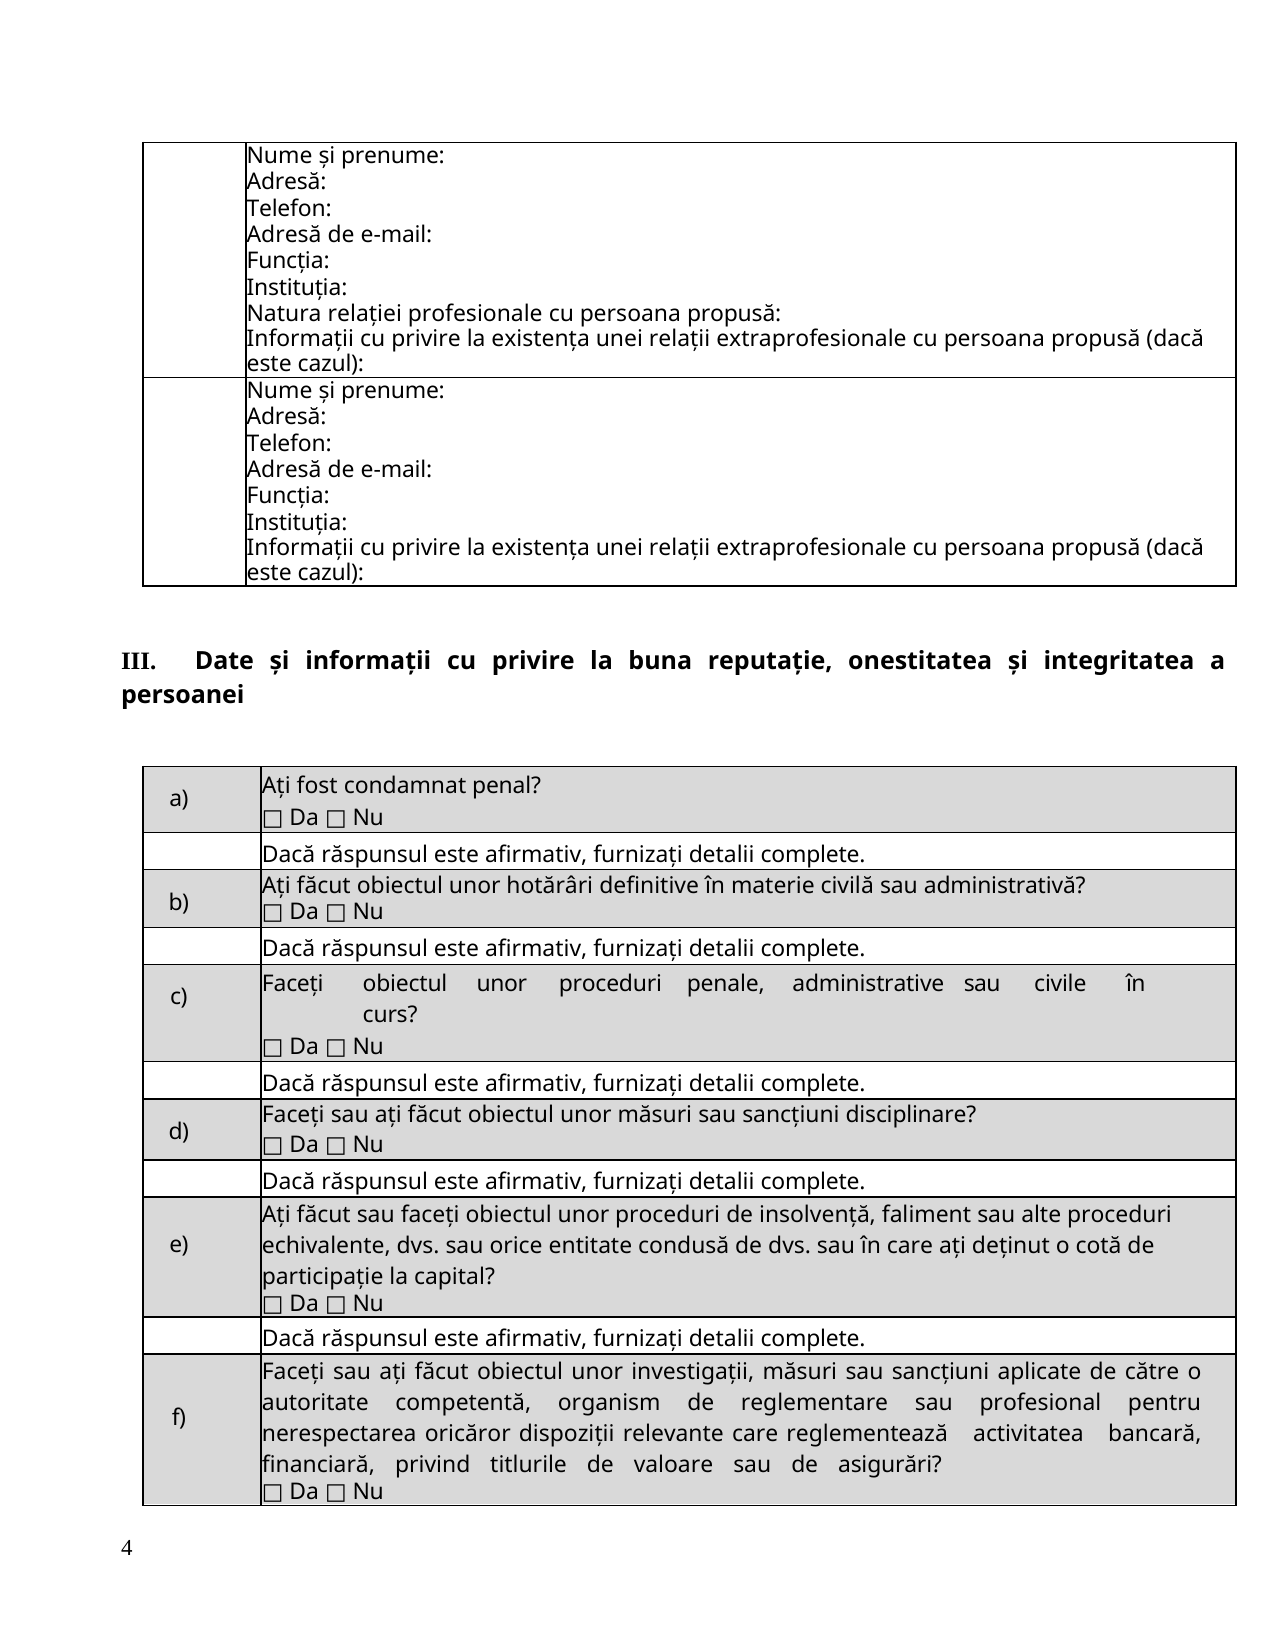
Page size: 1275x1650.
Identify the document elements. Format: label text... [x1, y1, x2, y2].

table_cell Nume și prenume: Adresă: Telefon: Adresă de e-mail: Funcția: Instituția: Informații cu privire la existența unei relații extraprofesionale cu persoana propusă (dacă este cazul): [247, 378, 1235, 585]
table_cell Faceți sau ați făcut obiectul unor investigații, măsuri sau sancțiuni aplicate de către o autoritate competentă, organism de reglementare sau profesional pentru nerespectarea oricăror dispoziții relevante care reglementează activitatea bancară, financiară, privind titlurile de valoare sau de asigurări? □ Da □ Nu [262, 1355, 1235, 1504]
table_cell Ați făcut obiectul unor hotărâri definitive în materie civilă sau administrativă? □ Da □ Nu [262, 870, 1235, 927]
table_cell [144, 833, 260, 869]
table_cell [144, 1161, 260, 1196]
table_cell [144, 1318, 260, 1353]
list Date și informații cu privire la buna reputație, onestitatea și integritatea a persoanei [121, 642, 1226, 711]
table_cell Dacă răspunsul este afirmativ, furnizați detalii complete. [262, 1161, 1235, 1196]
table_cell Nume și prenume: Adresă: Telefon: Adresă de e-mail: Funcția: Instituția: Natura relației profesionale cu persoana propusă: Informații cu privire la existența unei relații extraprofesionale cu persoana propusă (dacă este cazul): [247, 143, 1235, 376]
table_cell f) [144, 1355, 260, 1504]
table_cell Dacă răspunsul este afirmativ, furnizați detalii complete. [262, 1318, 1235, 1353]
table_cell [144, 928, 260, 963]
table_header a) [144, 767, 260, 832]
table_cell Dacă răspunsul este afirmativ, furnizați detalii complete. [262, 833, 1235, 869]
table_cell e) [144, 1198, 260, 1316]
table_cell [144, 143, 245, 376]
table_cell Faceți obiectul unor proceduri penale, administrative sau civile în curs? □ Da □ Nu [262, 965, 1235, 1061]
table_cell Dacă răspunsul este afirmativ, furnizați detalii complete. [262, 1062, 1235, 1098]
table_cell Faceți sau ați făcut obiectul unor măsuri sau sancțiuni disciplinare? □ Da □ Nu [262, 1100, 1235, 1159]
table_cell b) [144, 870, 260, 927]
table_cell [144, 378, 245, 585]
table_cell Ați făcut sau faceți obiectul unor proceduri de insolvență, faliment sau alte proceduri echivalente, dvs. sau orice entitate condusă de dvs. sau în care ați deținut o cotă de participație la capital? □ Da □ Nu [262, 1198, 1235, 1316]
table_cell d) [144, 1100, 260, 1159]
table_cell [144, 1062, 260, 1098]
table_header Ați fost condamnat penal? □ Da □ Nu [262, 767, 1235, 832]
table_cell c) [144, 965, 260, 1061]
table_cell Dacă răspunsul este afirmativ, furnizați detalii complete. [262, 928, 1235, 963]
